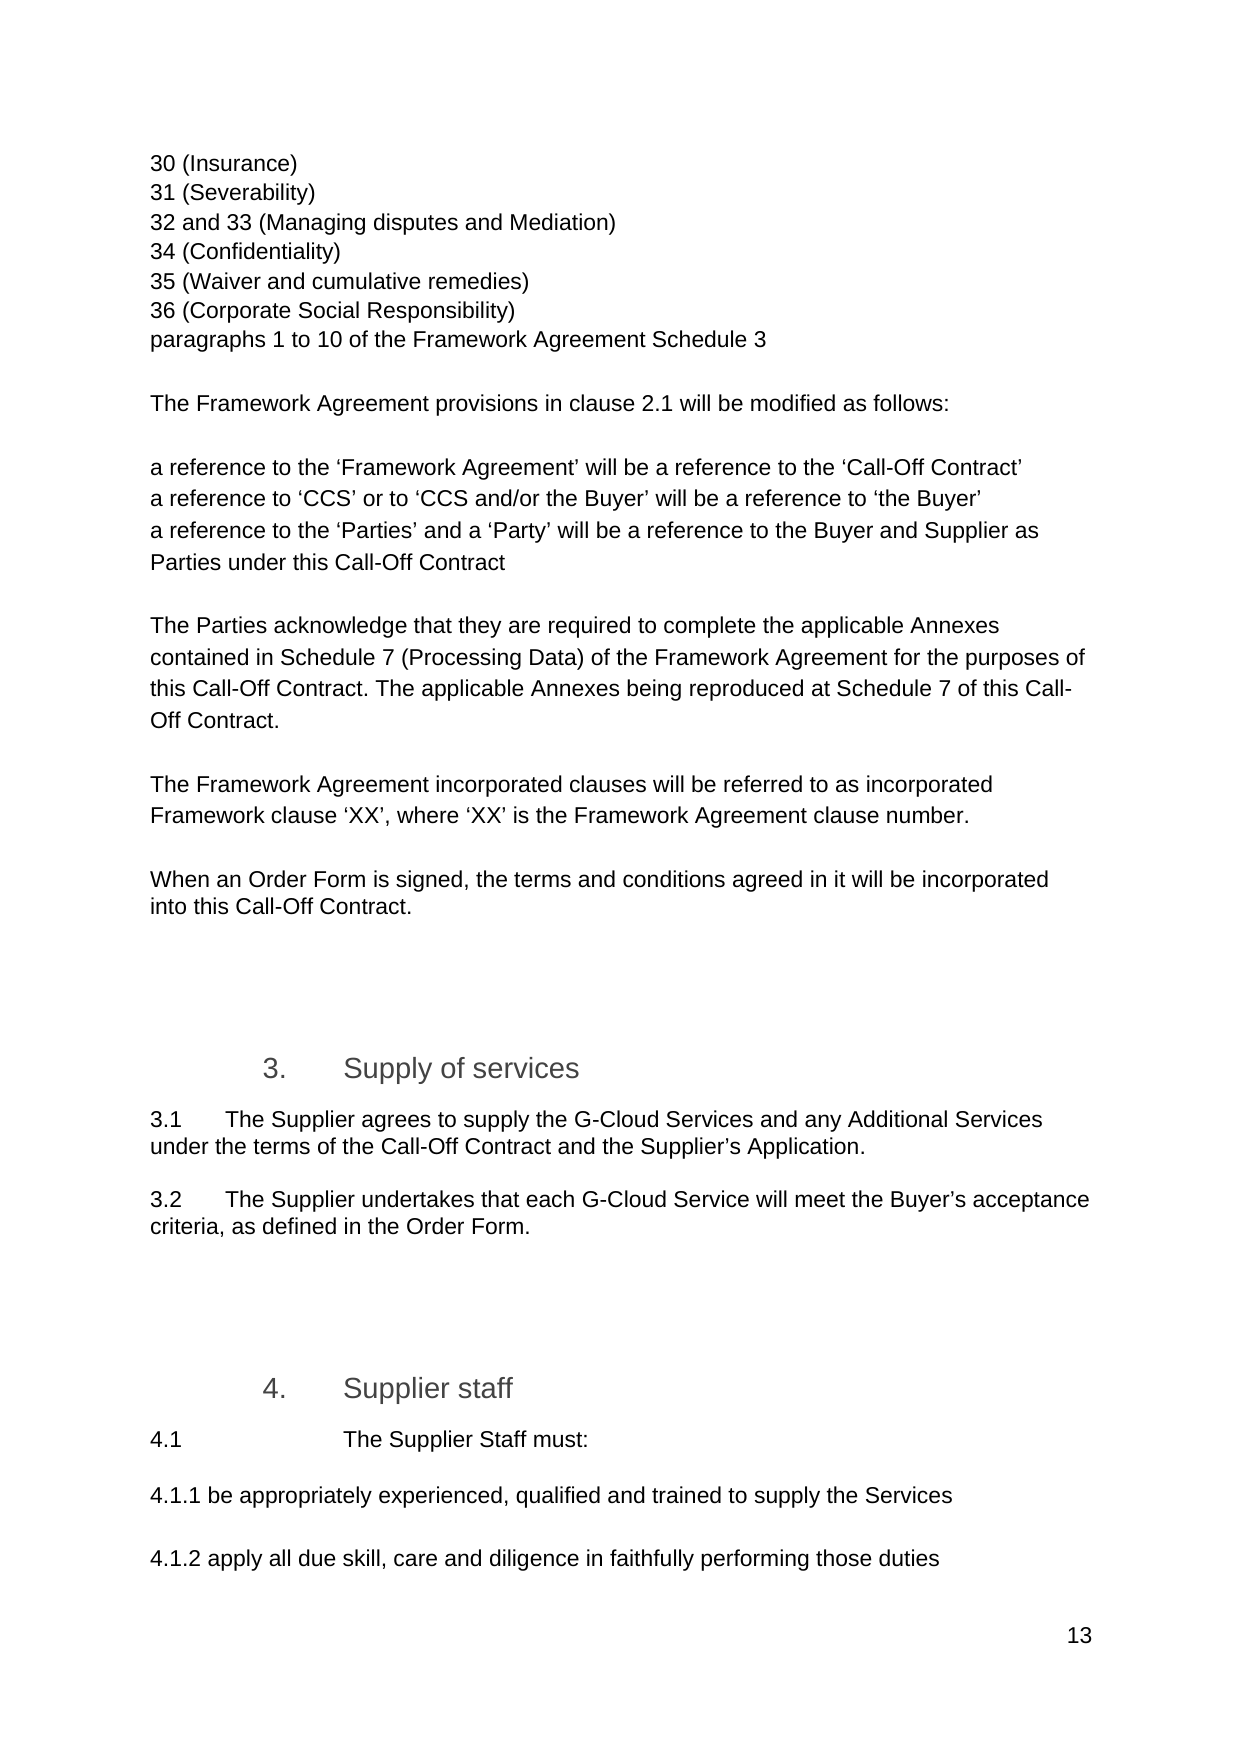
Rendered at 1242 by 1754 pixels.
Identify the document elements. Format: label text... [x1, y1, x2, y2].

text a reference to the ‘Framework Agreement’ will be a reference to the ‘Call-Off Contract’ [150, 454, 1090, 481]
text 31 (Severability) [150, 179, 1090, 206]
text 36 (Corporate Social Responsibility) [150, 297, 1090, 324]
text 32 and 33 (Managing disputes and Mediation) [150, 209, 1090, 235]
text When an Order Form is signed, the terms and conditions agreed in it will be incorporated into this Call-Off Contract. [150, 866, 1090, 919]
text 34 (Confidentiality) [150, 238, 1090, 265]
text The Framework Agreement provisions in clause 2.1 will be modified as follows: [150, 390, 1092, 417]
text 3.2 The Supplier undertakes that each G-Cloud Service will meet the Buyer’s acceptance criteria, as defined in the Order Form. [150, 1186, 1090, 1239]
text 35 (Waiver and cumulative remedies) [150, 268, 1090, 294]
text The Parties acknowledge that they are required to complete the applicable Annexes contained in Schedule 7 (Processing Data) of the Framework Agreement for the purposes of this Call-Off Contract. The applicable Annexes being reproduced at Schedule 7 of this Call-Off Contract. [150, 612, 1090, 733]
text a reference to ‘CCS’ or to ‘CCS and/or the Buyer’ will be a reference to ‘the Buyer’ [150, 485, 1090, 511]
text 4.1.1 be appropriately experienced, qualified and trained to supply the Services [150, 1482, 1092, 1508]
text paragraphs 1 to 10 of the Framework Agreement Schedule 3 [150, 326, 1090, 353]
text a reference to the ‘Parties’ and a ‘Party’ will be a reference to the Buyer and Supplier as Parties under this Call-Off Contract [150, 517, 1090, 575]
text The Framework Agreement incorporated clauses will be referred to as incorporated Framework clause ‘XX’, where ‘XX’ is the Framework Agreement clause number. [150, 771, 1090, 829]
subtitle 3. Supply of services [150, 1051, 1092, 1085]
text 4.1 The Supplier Staff must: [150, 1426, 1092, 1452]
text 30 (Insurance) [150, 150, 1090, 176]
text 3.1 The Supplier agrees to supply the G-Cloud Services and any Additional Services under the terms of the Call-Off Contract and the Supplier’s Application. [150, 1106, 1090, 1159]
text 4.1.2 apply all due skill, care and diligence in faithfully performing those duties [150, 1545, 1092, 1572]
subtitle 4. Supplier staff [150, 1371, 1092, 1405]
